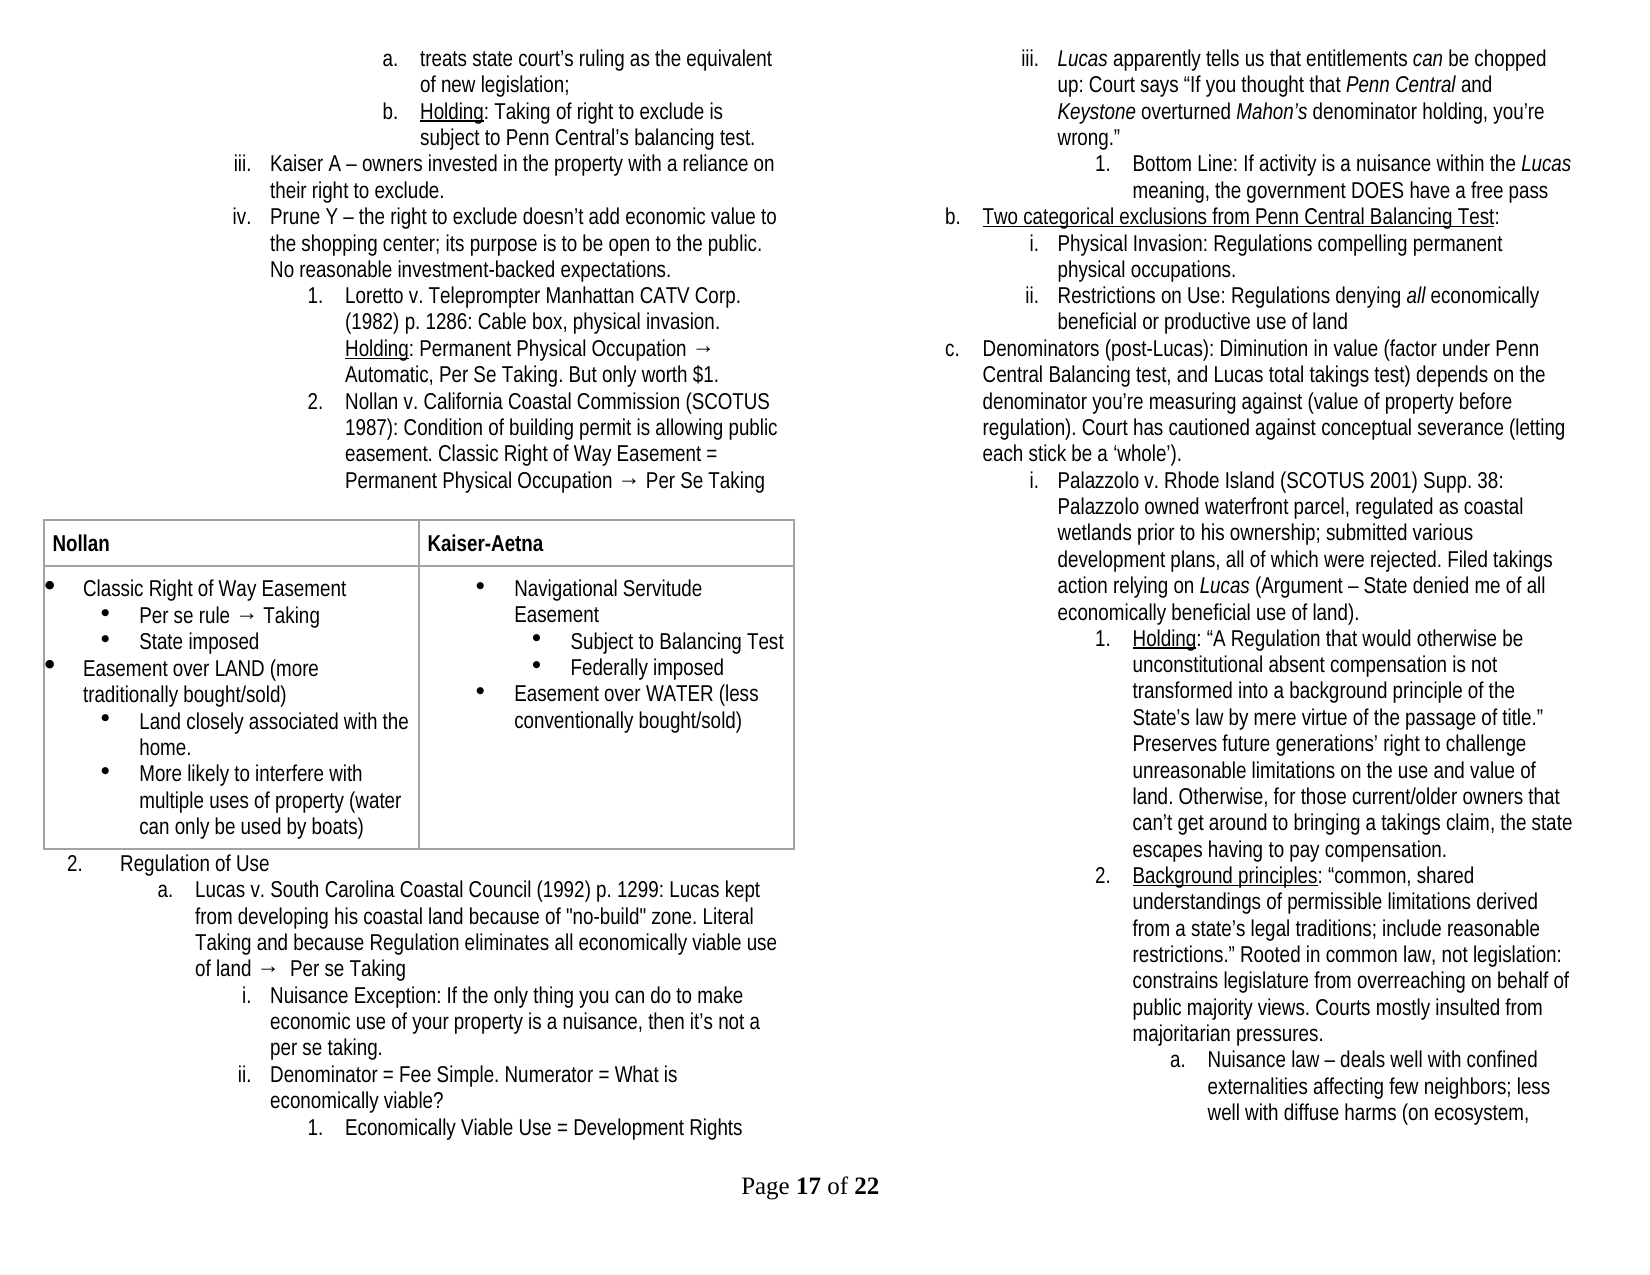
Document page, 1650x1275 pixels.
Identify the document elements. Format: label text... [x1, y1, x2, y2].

list Holding: “A Regulation that would otherwise be unconstitutional absent compensation is not transformed into a background principle of the State’s law by mere virtue of the passage of title.” Preserves future generations’ right to challenge unreasonable limitations on the use and value of land. Otherwise, for those current/older owners that can’t get around to bringing a takings claim, the state escapes having to pay compensation. [1095, 625, 1575, 862]
list treats state court’s ruling as the equivalent of new legislation; [382, 45, 787, 98]
list Regulation of Use [82, 850, 787, 876]
list Two categorical exclusions from Penn Central Balancing Test: [945, 203, 1575, 229]
list Physical Invasion: Regulations compelling permanent physical occupations. [1039, 229, 1575, 282]
list Background principles: “common, shared understandings of permissible limitations derived from a state’s legal traditions; include reasonable restrictions.” Rooted in common law, not legislation: constrains legislature from overreaching on behalf of public majority views. Courts mostly insulted from majoritarian pressures. [1095, 862, 1575, 1046]
list Loretto v. Teleprompter Manhattan CATV Corp. (1982) p. 1286: Cable box, physical invasion. Holding: Permanent Physical Occupation → Automatic, Per Se Taking. But only worth $1. [307, 282, 787, 388]
list Lucas apparently tells us that entitlements can be chopped up: Court says “If you thought that Penn Central and Keystone overturned Mahon’s denominator holding, you’re wrong.” [1039, 45, 1575, 150]
list Economically Viable Use = Development Rights [307, 1113, 787, 1140]
list Restrictions on Use: Regulations denying all economically beneficial or productive use of land [1039, 282, 1575, 335]
list Bottom Line: If activity is a nuisance within the Lucas meaning, the government DOES have a free pass [1095, 150, 1575, 203]
list Holding: Taking of right to exclude is subject to Penn Central’s balancing test. [382, 98, 787, 150]
list Kaiser A – owners invested in the property with a reliance on their right to exclude. [251, 150, 787, 203]
list Nollan v. California Coastal Commission (SCOTUS 1987): Condition of building permit is allowing public easement. Classic Right of Way Easement = Permanent Physical Occupation → Per Se Taking [307, 388, 787, 493]
table_cell Navigational Servitude Easement Subject to Balancing Test Federally imposed Easement over WATER (less conventionally bought/sold) [420, 567, 793, 848]
list Prune Y – the right to exclude doesn’t add economic value to the shopping center; its purpose is to be open to the public. No reasonable investment-backed expectations. [251, 203, 787, 282]
list Denominator = Fee Simple. Numerator = What is economically viable? [251, 1061, 787, 1113]
table_header Nollan [45, 521, 418, 564]
table_header Kaiser-Aetna [420, 521, 793, 564]
list Denominators (post-Lucas): Diminution in value (factor under Penn Central Balancing test, and Lucas total takings test) depends on the denominator you’re measuring against (value of property before regulation). Court has cautioned against conceptual severance (letting each stick be a ‘whole’). [945, 335, 1575, 467]
list Nuisance Exception: If the only thing you can do to make economic use of your property is a nuisance, then it’s not a per se taking. [251, 982, 787, 1061]
list Palazzolo v. Rhode Island (SCOTUS 2001) Supp. 38: Palazzolo owned waterfront parcel, regulated as coastal wetlands prior to his ownership; submitted various development plans, all of which were rejected. Filed takings action relying on Lucas (Argument – State denied me of all economically beneficial use of land). [1039, 467, 1575, 625]
table_cell Classic Right of Way Easement Per se rule → Taking State imposed Easement over LAND (more traditionally bought/sold) Land closely associated with the home. More likely to interfere with multiple uses of property (water can only be used by boats) [45, 567, 418, 848]
list Lucas v. South Carolina Coastal Council (1992) p. 1299: Lucas kept from developing his coastal land because of "no-build" zone. Literal Taking and because Regulation eliminates all economically viable use of land → Per se Taking [157, 876, 787, 982]
